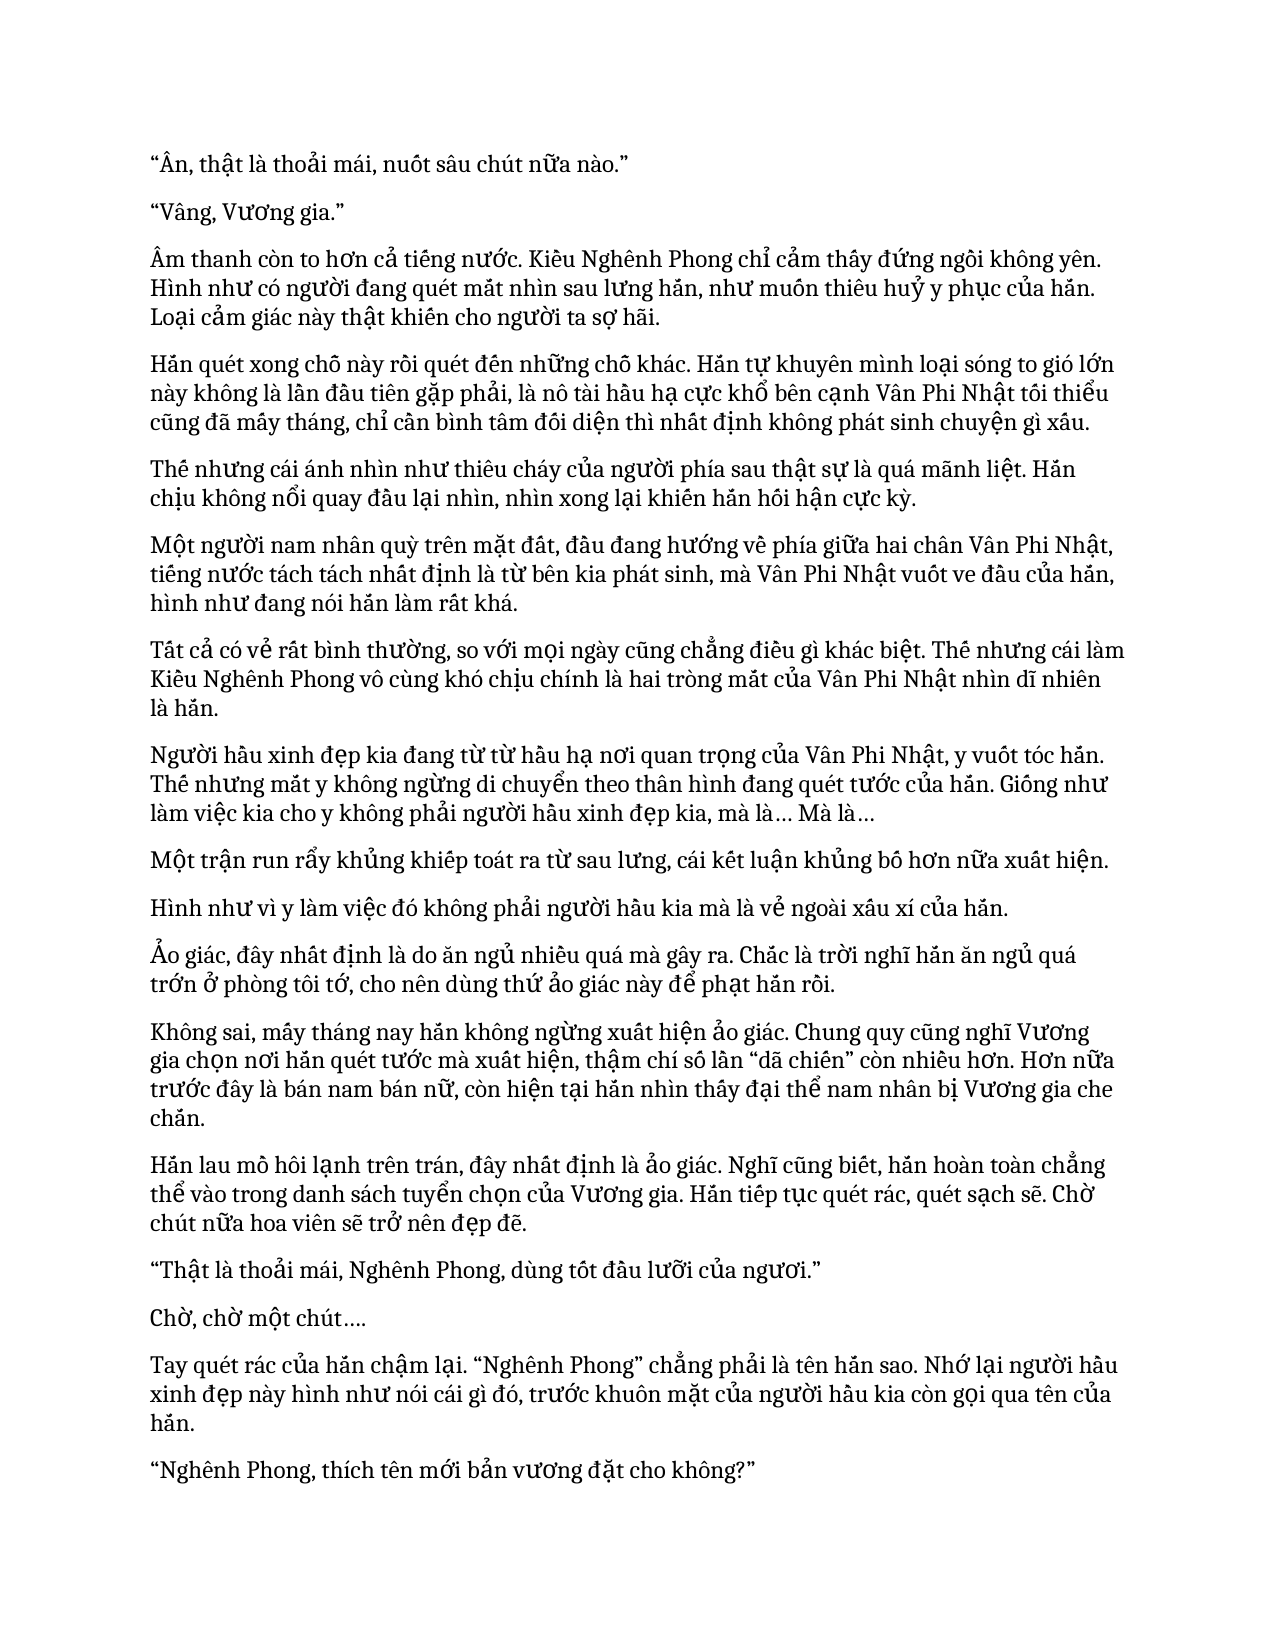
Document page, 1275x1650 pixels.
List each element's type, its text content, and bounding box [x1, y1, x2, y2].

text “Vâng, Vương gia.” [150, 197, 1125, 226]
text Âm thanh còn to hơn cả tiếng nước. Kiều Nghênh Phong chỉ cảm thấy đứng ngồi không yên. Hình như có người đang quét mắt nhìn sau lưng hắn, như muốn thiêu huỷ y phục của hắn. Loại cảm giác này thật khiến cho người ta sợ hãi. [150, 245, 1125, 331]
text Thế nhưng cái ánh nhìn như thiêu cháy của người phía sau thật sự là quá mãnh liệt. Hắn chịu không nổi quay đầu lại nhìn, nhìn xong lại khiến hắn hối hận cực kỳ. [150, 455, 1125, 512]
text “Thật là thoải mái, Nghênh Phong, dùng tốt đầu lưỡi của ngươi.” [150, 1256, 1125, 1285]
text Hình như vì y làm việc đó không phải người hầu kia mà là vẻ ngoài xấu xí của hắn. [150, 894, 1125, 922]
text Người hầu xinh đẹp kia đang từ từ hầu hạ nơi quan trọng của Vân Phi Nhật, y vuốt tóc hắn. Thế nhưng mắt y không ngừng di chuyển theo thân hình đang quét tước của hắn. Giống như làm việc kia cho y không phải người hầu xinh đẹp kia, mà là… Mà là… [150, 741, 1125, 827]
text Ảo giác, đây nhất định là do ăn ngủ nhiều quá mà gây ra. Chắc là trời nghĩ hắn ăn ngủ quá trớn ở phòng tôi tớ, cho nên dùng thứ ảo giác này để phạt hắn rồi. [150, 941, 1125, 999]
text Tay quét rác của hắn chậm lại. “Nghênh Phong” chẳng phải là tên hắn sao. Nhớ lại người hầu xinh đẹp này hình như nói cái gì đó, trước khuôn mặt của người hầu kia còn gọi qua tên của hắn. [150, 1351, 1125, 1437]
text Hắn lau mồ hôi lạnh trên trán, đây nhất định là ảo giác. Nghĩ cũng biết, hắn hoàn toàn chẳng thể vào trong danh sách tuyển chọn của Vương gia. Hắn tiếp tục quét rác, quét sạch sẽ. Chờ chút nữa hoa viên sẽ trở nên đẹp đẽ. [150, 1151, 1125, 1237]
text Một người nam nhân quỳ trên mặt đất, đầu đang hướng về phía giữa hai chân Vân Phi Nhật, tiếng nước tách tách nhất định là từ bên kia phát sinh, mà Vân Phi Nhật vuốt ve đầu của hắn, hình như đang nói hắn làm rất khá. [150, 531, 1125, 617]
text “Ân, thật là thoải mái, nuốt sâu chút nữa nào.” [150, 150, 1125, 179]
text Một trận run rẩy khủng khiếp toát ra từ sau lưng, cái kết luận khủng bố hơn nữa xuất hiện. [150, 846, 1125, 875]
text Tất cả có vẻ rất bình thường, so với mọi ngày cũng chẳng điều gì khác biệt. Thế nhưng cái làm Kiều Nghênh Phong vô cùng khó chịu chính là hai tròng mắt của Vân Phi Nhật nhìn dĩ nhiên là hắn. [150, 636, 1125, 722]
text Không sai, mấy tháng nay hắn không ngừng xuất hiện ảo giác. Chung quy cũng nghĩ Vương gia chọn nơi hắn quét tước mà xuất hiện, thậm chí số lần “dã chiến” còn nhiều hơn. Hơn nữa trước đây là bán nam bán nữ, còn hiện tại hắn nhìn thấy đại thể nam nhân bị Vương gia che chắn. [150, 1017, 1125, 1132]
text “Nghênh Phong, thích tên mới bản vương đặt cho không?” [150, 1456, 1125, 1485]
text Hắn quét xong chỗ này rồi quét đến những chỗ khác. Hắn tự khuyên mình loại sóng to gió lớn này không là lần đầu tiên gặp phải, là nô tài hầu hạ cực khổ bên cạnh Vân Phi Nhật tối thiểu cũng đã mấy tháng, chỉ cần bình tâm đối diện thì nhất định không phát sinh chuyện gì xấu. [150, 350, 1125, 436]
text Chờ, chờ một chút…. [150, 1304, 1125, 1332]
